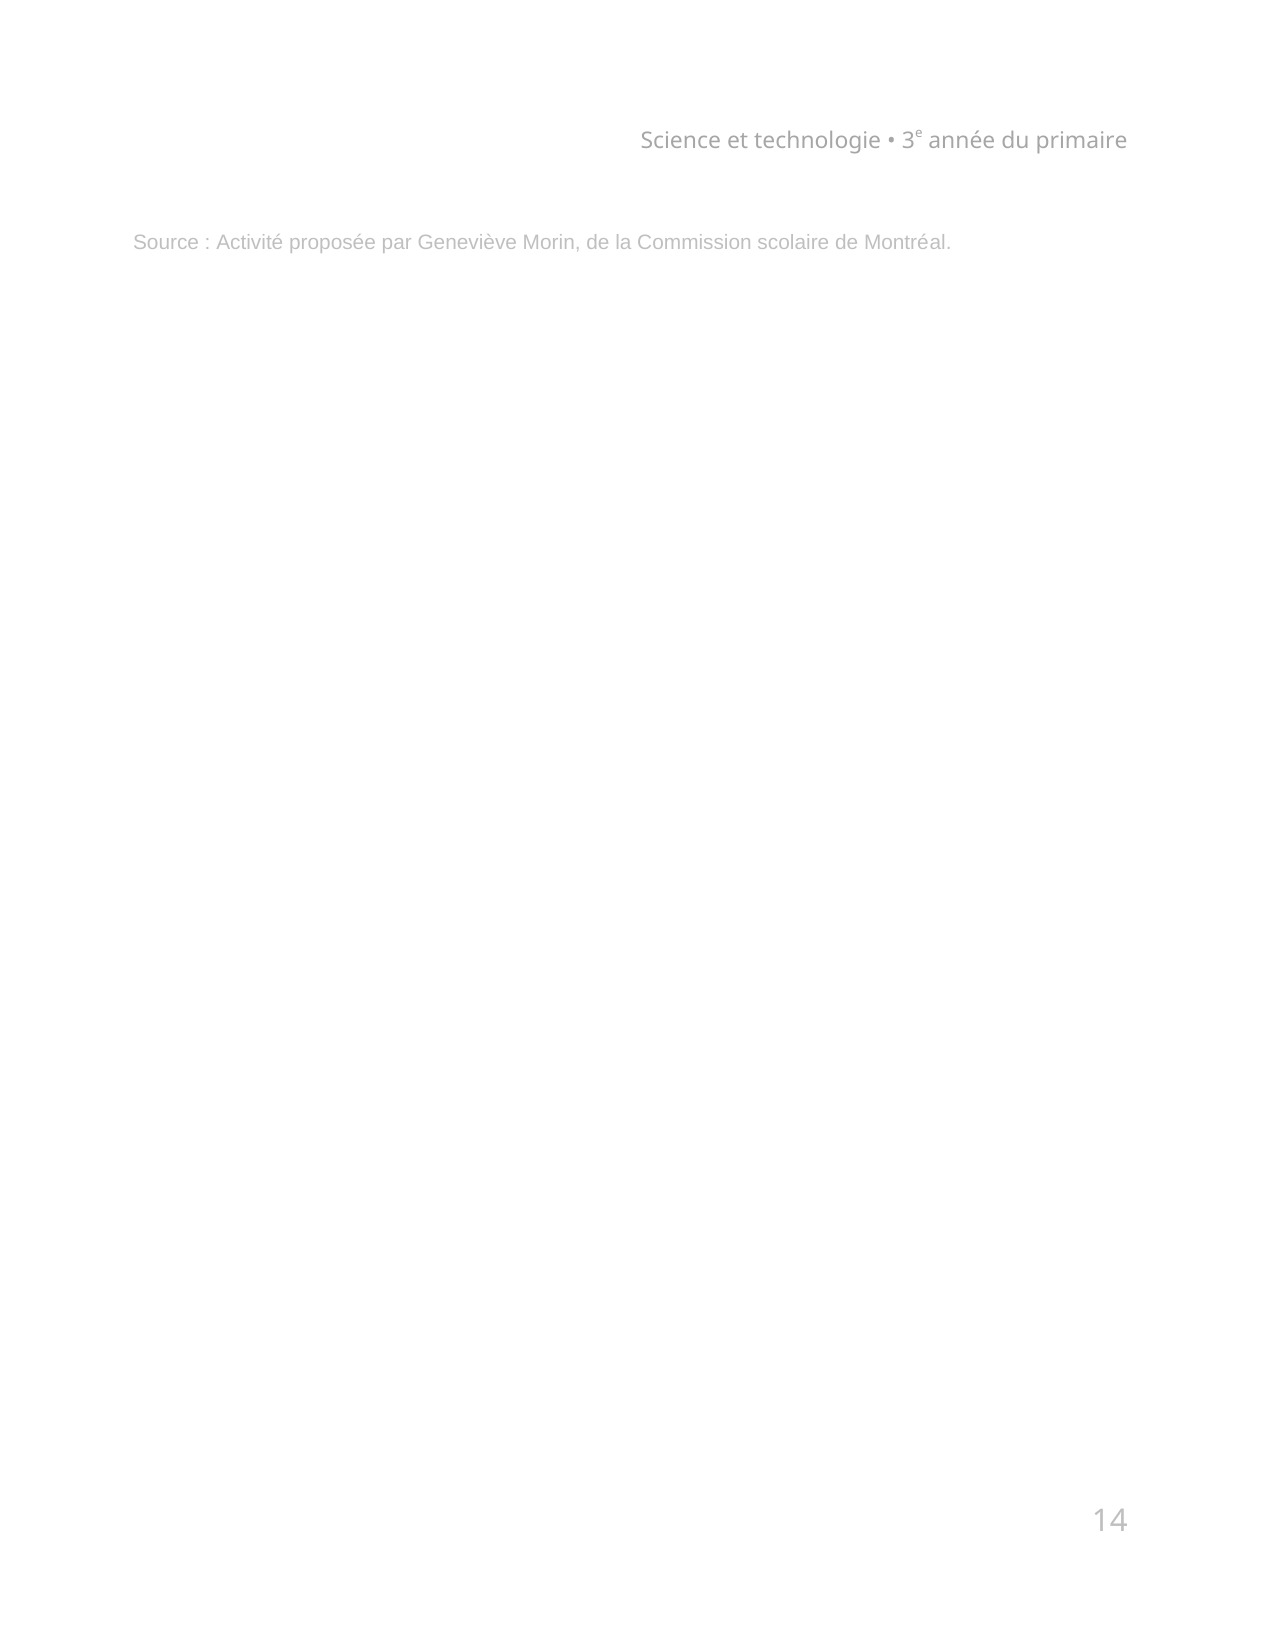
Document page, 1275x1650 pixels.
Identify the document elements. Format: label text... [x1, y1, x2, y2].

text Source : Activité proposée par Geneviève Morin, de la Commission scolaire de Montréal. [133, 230, 1127, 254]
